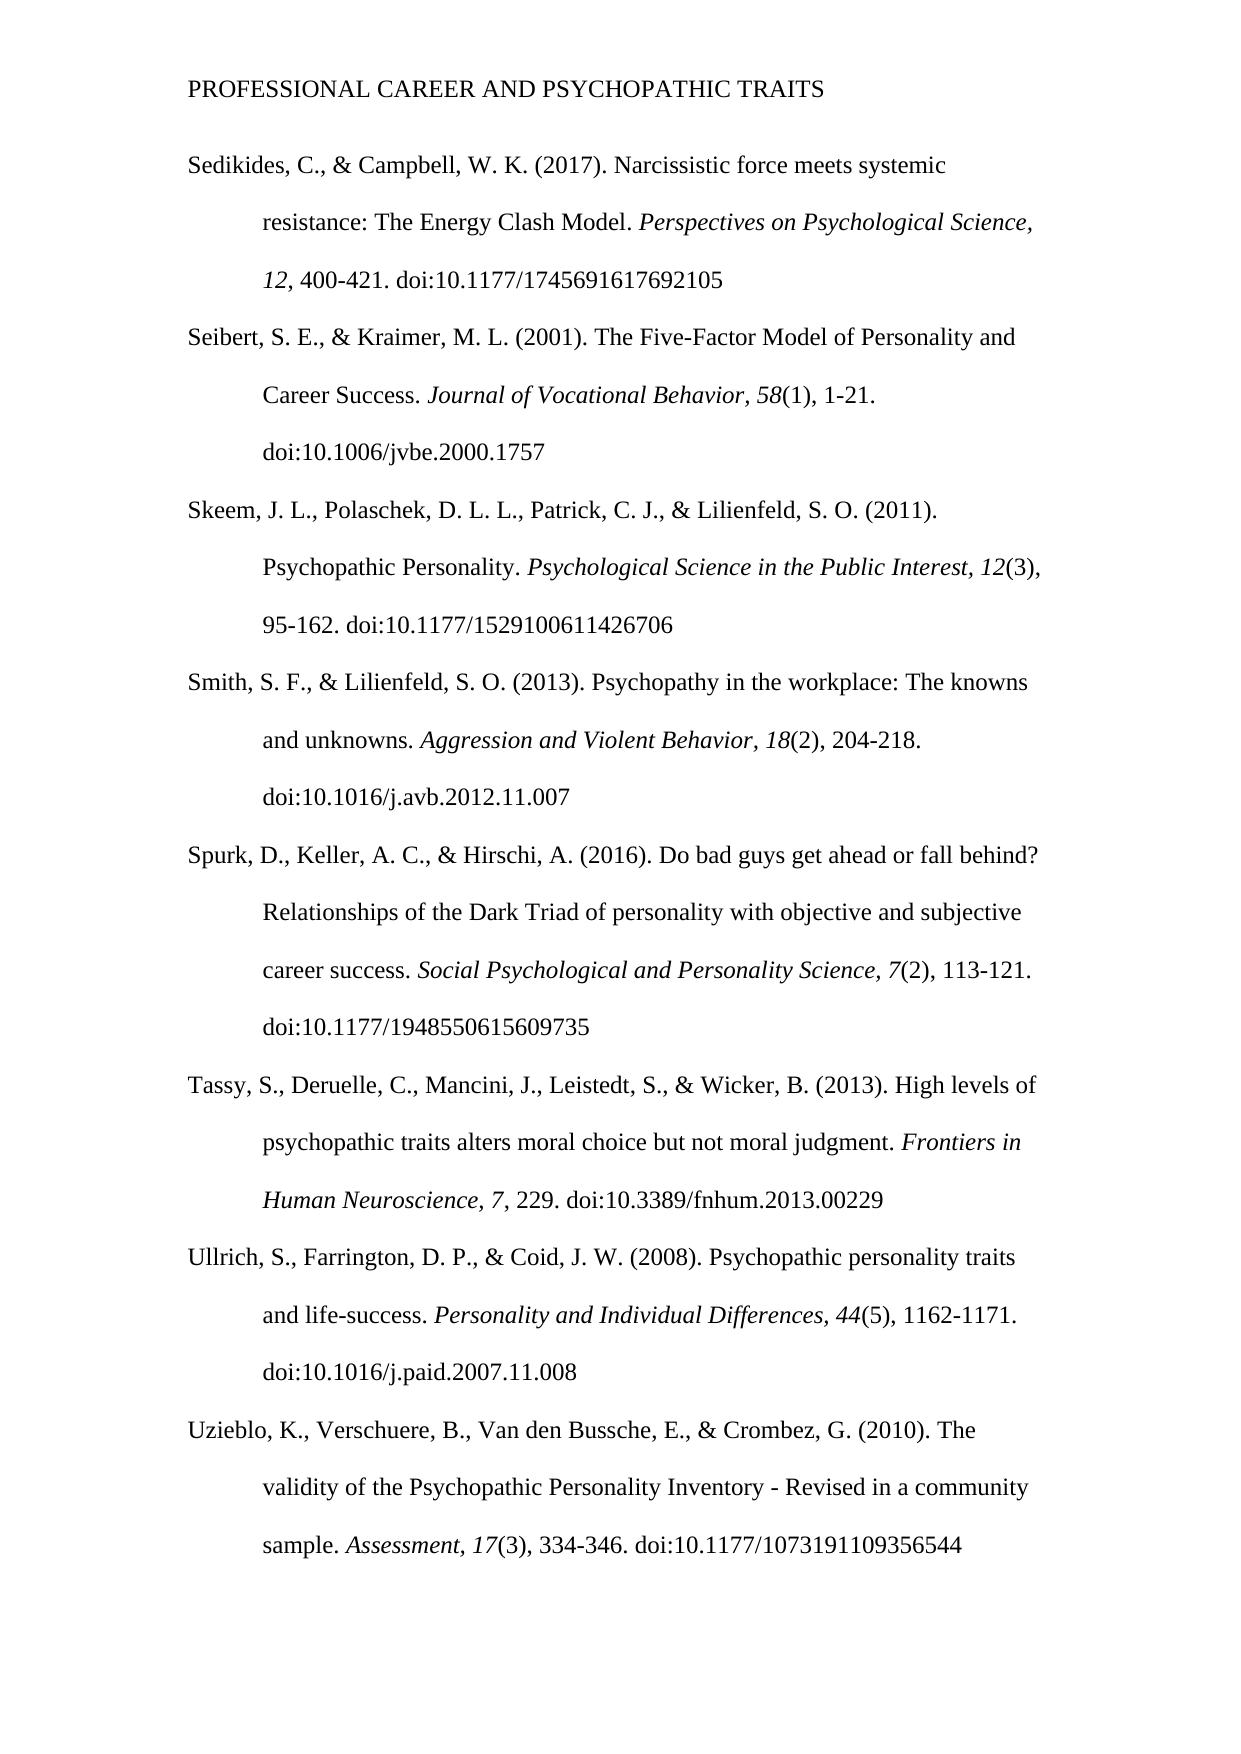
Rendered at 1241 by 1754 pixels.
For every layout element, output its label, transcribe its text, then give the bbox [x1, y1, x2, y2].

text Tassy, S., Deruelle, C., Mancini, J., Leistedt, S., & Wicker, B. (2013). High levels of psychopathic traits alters moral choice but not moral judgment. Frontiers in Human Neuroscience, 7, 229. doi:10.3389/fnhum.2013.00229 [187, 1070, 1053, 1214]
text Smith, S. F., & Lilienfeld, S. O. (2013). Psychopathy in the workplace: The knowns and unknowns. Aggression and Violent Behavior, 18(2), 204-218. doi:10.1016/j.avb.2012.11.007 [187, 667, 1053, 811]
text Seibert, S. E., & Kraimer, M. L. (2001). The Five-Factor Model of Personality and Career Success. Journal of Vocational Behavior, 58(1), 1-21. doi:10.1006/jvbe.2000.1757 [187, 322, 1053, 466]
text Ullrich, S., Farrington, D. P., & Coid, J. W. (2008). Psychopathic personality traits and life-success. Personality and Individual Differences, 44(5), 1162-1171. doi:10.1016/j.paid.2007.11.008 [187, 1242, 1053, 1386]
text Uzieblo, K., Verschuere, B., Van den Bussche, E., & Crombez, G. (2010). The validity of the Psychopathic Personality Inventory - Revised in a community sample. Assessment, 17(3), 334-346. doi:10.1177/1073191109356544 [187, 1415, 1053, 1559]
text Sedikides, C., & Campbell, W. K. (2017). Narcissistic force meets systemic resistance: The Energy Clash Model. Perspectives on Psychological Science, 12, 400-421. doi:10.1177/1745691617692105 [187, 150, 1053, 294]
text Skeem, J. L., Polaschek, D. L. L., Patrick, C. J., & Lilienfeld, S. O. (2011). Psychopathic Personality. Psychological Science in the Public Interest, 12(3), 95-162. doi:10.1177/1529100611426706 [187, 495, 1053, 639]
text Spurk, D., Keller, A. C., & Hirschi, A. (2016). Do bad guys get ahead or fall behind? Relationships of the Dark Triad of personality with objective and subjective career success. Social Psychological and Personality Science, 7(2), 113-121. doi:10.1177/1948550615609735 [187, 840, 1053, 1041]
